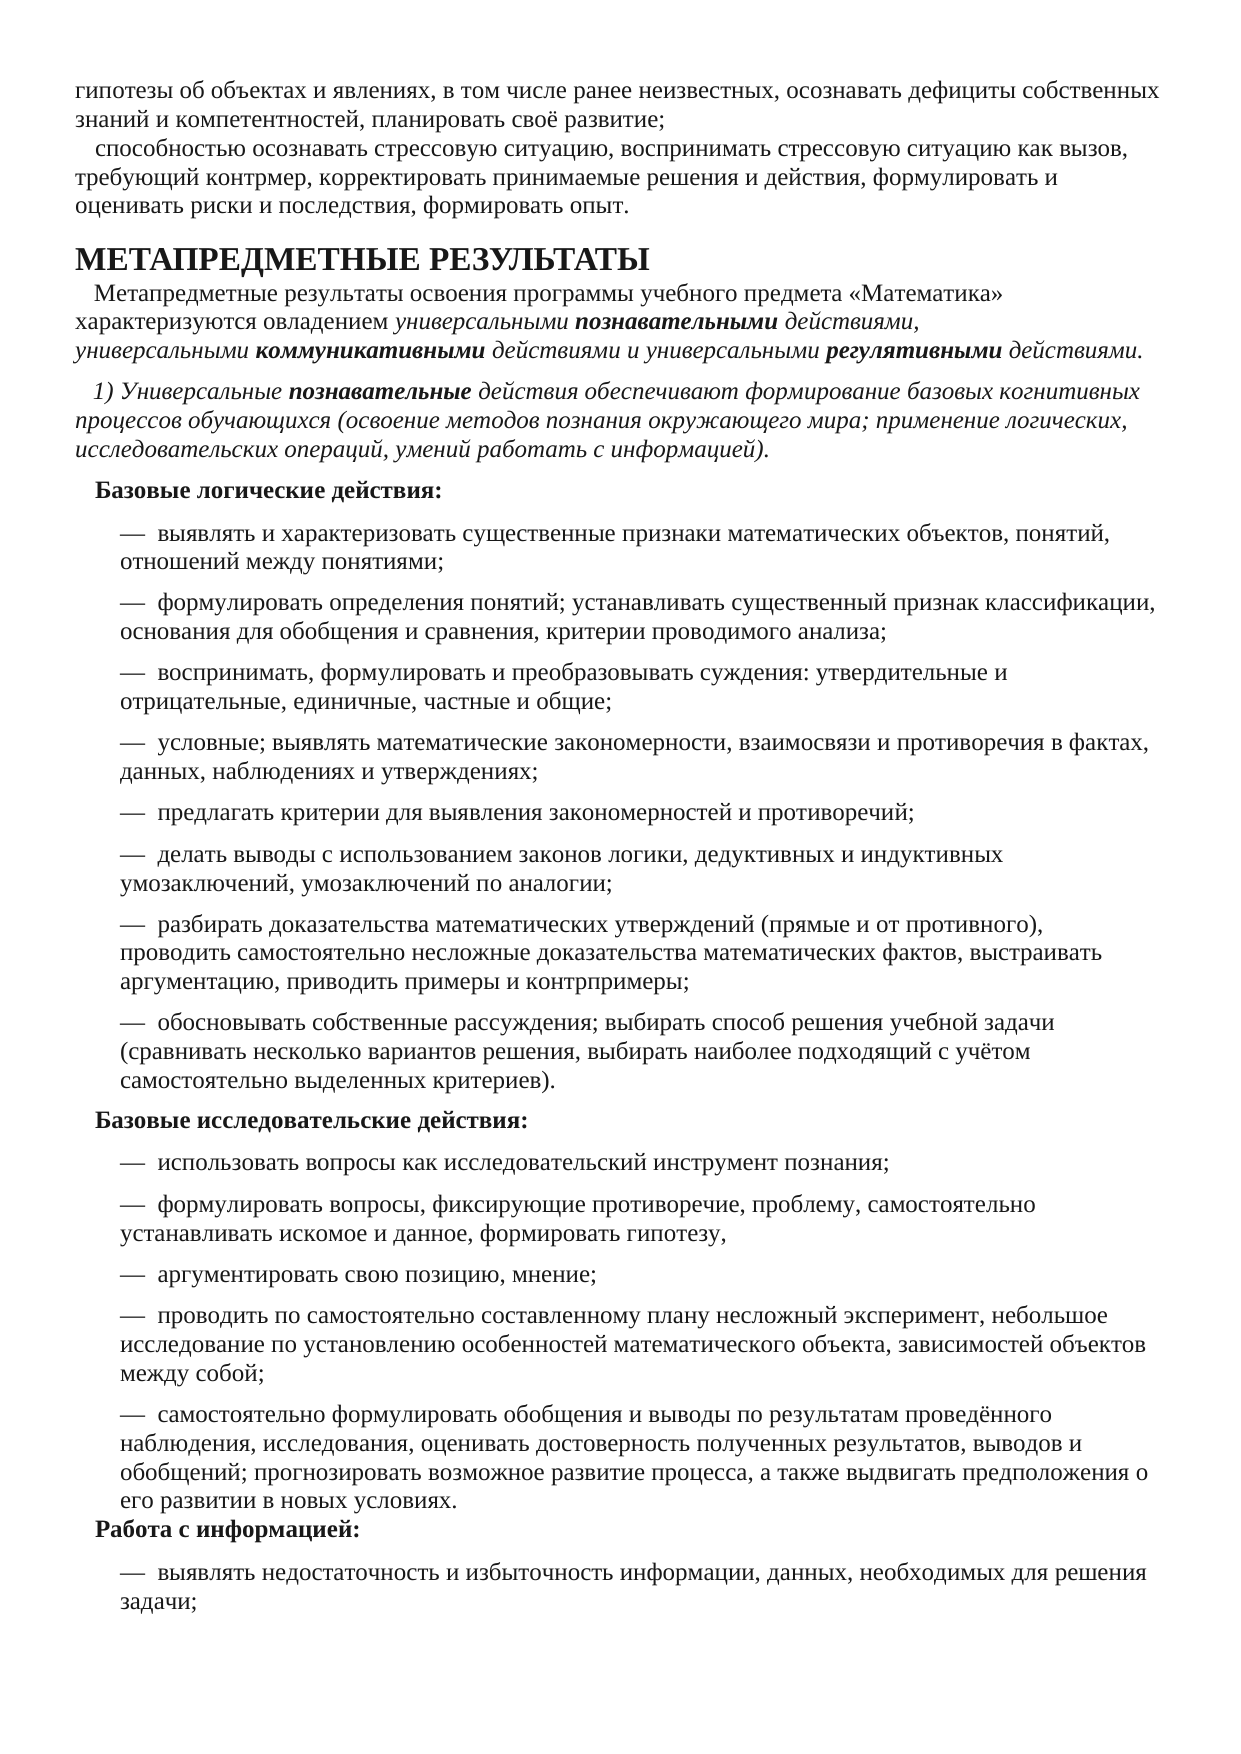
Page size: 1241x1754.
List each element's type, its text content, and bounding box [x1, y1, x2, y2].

text — выявлять и характеризовать существенные признаки математических объектов, понятий, отношений между понятиями; [120, 518, 1161, 575]
text — воспринимать, формулировать и преобразовывать суждения: утвердительные и отрицательные, единичные, частные и общие; [120, 657, 1161, 715]
text — формулировать вопросы, фиксирующие противоречие, проблему, самостоятельно устанавливать искомое и данное, формировать гипотезу, [120, 1189, 1161, 1246]
text — проводить по самостоятельно составленному плану несложный эксперимент, небольшое исследование по установлению особенностей математического объекта, зависимостей объектов между собой; [120, 1301, 1161, 1387]
text — аргументировать свою позицию, мнение; [120, 1259, 1161, 1288]
text — разбирать доказательства математических утверждений (прямые и от противного), проводить самостоятельно несложные доказательства математических фактов, выстраивать аргументацию, приводить примеры и контрпримеры; [120, 909, 1161, 995]
text Метапредметные результаты освоения программы учебного предмета «Математика» характеризуются овладением универсальными познавательными действиями, универсальными коммуникативными действиями и универсальными регулятивными действиями. [75, 278, 1161, 364]
text способностью осознавать стрессовую ситуацию, воспринимать стрессовую ситуацию как вызов, [95, 133, 1161, 162]
text Базовые исследовательские действия: [95, 1105, 1165, 1133]
text — использовать вопросы как исследовательский инструмент познания; [120, 1147, 1161, 1176]
text Работа с информацией: [95, 1514, 1165, 1543]
text 1) Универсальные познавательные действия обеспечивают формирование базовых когнитивных процессов обучающихся (освоение методов познания окружающего мира; применение логических, исследовательских операций, умений работать с информацией). [75, 376, 1165, 463]
text — условные; выявлять математические закономерности, взаимосвязи и противоречия в фактах, данных, наблюдениях и утверждениях; [120, 727, 1161, 785]
text — самостоятельно формулировать обобщения и выводы по результатам проведённого наблюдения, исследования, оценивать достоверность полученных результатов, выводов и обобщений; прогнозировать возможное развитие процесса, а также выдвигать предположения о его развитии в новых условиях. [120, 1399, 1161, 1514]
text требующий контрмер, корректировать принимаемые решения и действия, формулировать и оценивать риски и последствия, формировать опыт. [75, 162, 1161, 219]
text — обосновывать собственные рассуждения; выбирать способ решения учебной задачи (сравнивать несколько вариантов решения, выбирать наиболее подходящий с учётом самостоятельно выделенных критериев). [120, 1007, 1161, 1094]
text — формулировать определения понятий; устанавливать существенный признак классификации, основания для обобщения и сравнения, критерии проводимого анализа; [120, 587, 1161, 645]
text — делать выводы с использованием законов логики, дедуктивных и индуктивных умозаключений, умозаключений по аналогии; [120, 839, 1161, 896]
text — предлагать критерии для выявления закономерностей и противоречий; [120, 797, 1161, 826]
text Базовые логические действия: [95, 475, 1165, 504]
text — выявлять недостаточность и избыточность информации, данных, необходимых для решения задачи; [120, 1557, 1161, 1614]
text гипотезы об объектах и явлениях, в том числе ранее неизвестных, осознавать дефициты собственных знаний и компетентностей, планировать своё развитие; [75, 75, 1161, 132]
text МЕТАПРЕДМЕТНЫЕ РЕЗУЛЬТАТЫ [75, 239, 1165, 278]
